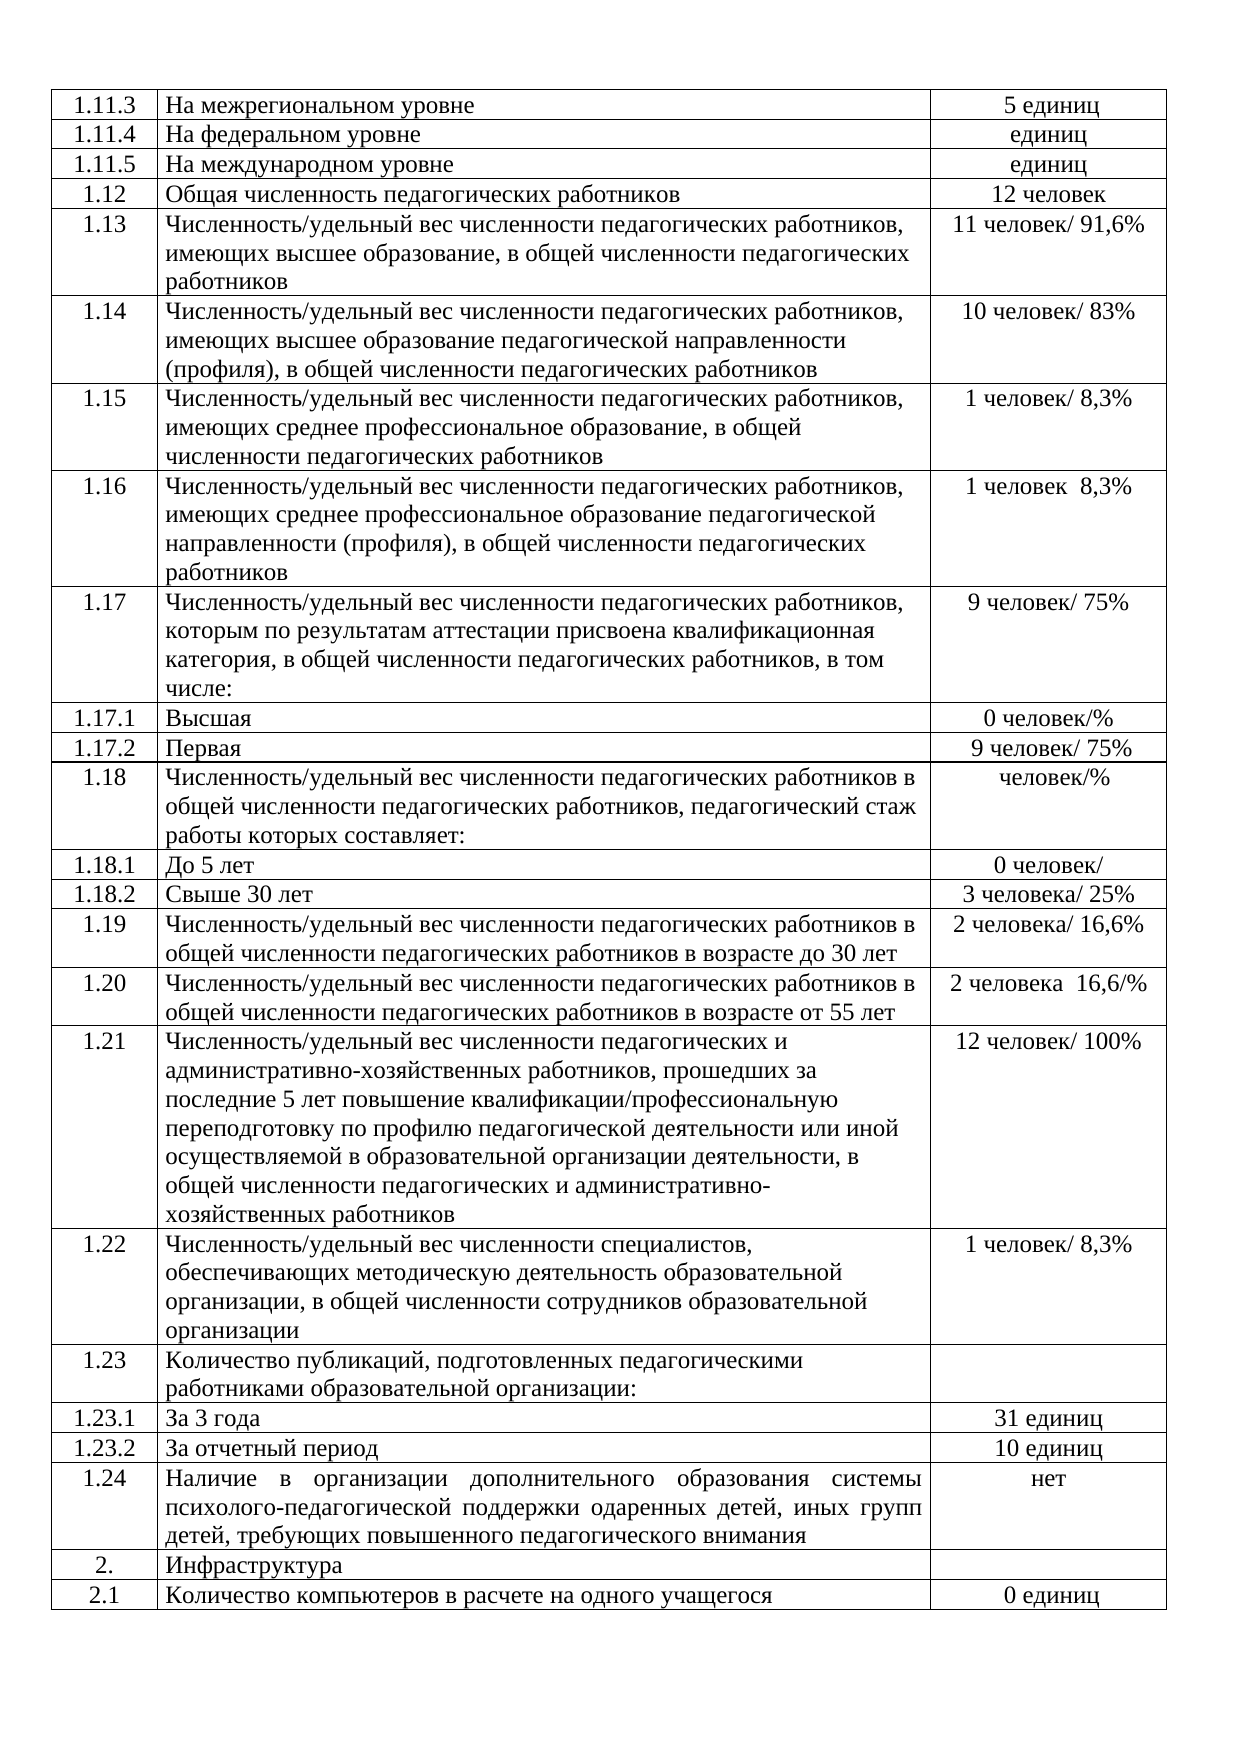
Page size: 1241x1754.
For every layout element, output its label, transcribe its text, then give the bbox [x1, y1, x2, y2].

table_cell На международном уровне [158, 149, 930, 178]
table_cell Численность/удельный вес численности педагогических работников, имеющих среднее профессиональное образование, в общей численности педагогических работников [158, 384, 930, 470]
table_cell 1.11.4 [52, 120, 157, 148]
table_cell 3 человека/ 25% [931, 880, 1166, 908]
table_cell Количество компьютеров в расчете на одного учащегося [158, 1580, 930, 1609]
table_cell 9 человек/ 75% [931, 733, 1166, 761]
table_cell 1 человек/ 8,3% [931, 384, 1166, 470]
table_cell [931, 1345, 1166, 1402]
table_cell 1.17 [52, 587, 157, 702]
table_cell 2 человека/ 16,6% [931, 909, 1166, 967]
table_cell 1.19 [52, 909, 157, 967]
table_cell единиц [931, 120, 1166, 148]
table_cell 10 единиц [931, 1433, 1166, 1462]
table_cell 1.17.2 [52, 733, 157, 761]
table_cell Наличие в организации дополнительного образования системы психолого-педагогической поддержки одаренных детей, иных групп детей, требующих повышенного педагогического внимания [158, 1463, 930, 1549]
table_cell 1.23.2 [52, 1433, 157, 1462]
table_cell 1.11.5 [52, 149, 157, 178]
table_cell 10 человек/ 83% [931, 296, 1166, 382]
table_cell 1.18 [52, 763, 157, 849]
table_cell Первая [158, 733, 930, 761]
table_cell Количество публикаций, подготовленных педагогическими работниками образовательной организации: [158, 1345, 930, 1402]
table_cell Численность/удельный вес численности специалистов, обеспечивающих методическую деятельность образовательной организации, в общей численности сотрудников образовательной организации [158, 1229, 930, 1344]
table_cell Свыше 30 лет [158, 880, 930, 908]
table_cell 1.14 [52, 296, 157, 382]
table_cell 1.17.1 [52, 703, 157, 732]
table_cell 0 человек/ [931, 850, 1166, 878]
table_cell 1.15 [52, 384, 157, 470]
table_cell 1.18.2 [52, 880, 157, 908]
table_cell Численность/удельный вес численности педагогических работников в общей численности педагогических работников, педагогический стаж работы которых составляет: [158, 763, 930, 849]
table_cell Инфраструктура [158, 1550, 930, 1579]
table_cell 12 человек/ 100% [931, 1026, 1166, 1228]
table_cell На межрегиональном уровне [158, 90, 930, 118]
table_cell [931, 1550, 1166, 1579]
table_cell 1.22 [52, 1229, 157, 1344]
table_cell 1.12 [52, 179, 157, 208]
table_cell 2 человека 16,6/% [931, 968, 1166, 1025]
table_cell 1.20 [52, 968, 157, 1025]
table_cell 31 единиц [931, 1403, 1166, 1432]
table_cell 1.11.3 [52, 90, 157, 118]
table_cell единиц [931, 149, 1166, 178]
table_cell 1.24 [52, 1463, 157, 1549]
table_cell Численность/удельный вес численности педагогических и административно-хозяйственных работников, прошедших за последние 5 лет повышение квалификации/профессиональную переподготовку по профилю педагогической деятельности или иной осуществляемой в образовательной организации деятельности, в общей численности педагогических и административно-хозяйственных работников [158, 1026, 930, 1228]
table_cell За 3 года [158, 1403, 930, 1432]
table_cell 11 человек/ 91,6% [931, 209, 1166, 295]
table_cell 1.23.1 [52, 1403, 157, 1432]
table_cell 2.1 [52, 1580, 157, 1609]
table_cell Численность/удельный вес численности педагогических работников, имеющих среднее профессиональное образование педагогической направленности (профиля), в общей численности педагогических работников [158, 471, 930, 586]
table_cell человек/% [931, 763, 1166, 849]
table_cell Численность/удельный вес численности педагогических работников, которым по результатам аттестации присвоена квалификационная категория, в общей численности педагогических работников, в том числе: [158, 587, 930, 702]
table_cell 9 человек/ 75% [931, 587, 1166, 702]
table_cell Численность/удельный вес численности педагогических работников, имеющих высшее образование педагогической направленности (профиля), в общей численности педагогических работников [158, 296, 930, 382]
table_cell До 5 лет [158, 850, 930, 878]
table_cell 1.13 [52, 209, 157, 295]
table_cell Численность/удельный вес численности педагогических работников в общей численности педагогических работников в возрасте до 30 лет [158, 909, 930, 967]
table_cell 1.16 [52, 471, 157, 586]
table_cell 12 человек [931, 179, 1166, 208]
table_cell Численность/удельный вес численности педагогических работников в общей численности педагогических работников в возрасте от 55 лет [158, 968, 930, 1025]
table_cell 5 единиц [931, 90, 1166, 118]
table_cell На федеральном уровне [158, 120, 930, 148]
table_cell Высшая [158, 703, 930, 732]
table_cell Численность/удельный вес численности педагогических работников, имеющих высшее образование, в общей численности педагогических работников [158, 209, 930, 295]
table_cell 1 человек 8,3% [931, 471, 1166, 586]
table_cell 0 человек/% [931, 703, 1166, 732]
table_cell За отчетный период [158, 1433, 930, 1462]
table_cell 1.21 [52, 1026, 157, 1228]
table_cell Общая численность педагогических работников [158, 179, 930, 208]
table_cell 1 человек/ 8,3% [931, 1229, 1166, 1344]
table_cell 1.18.1 [52, 850, 157, 878]
table_cell 1.23 [52, 1345, 157, 1402]
table_cell 0 единиц [931, 1580, 1166, 1609]
table_cell 2. [52, 1550, 157, 1579]
table_cell нет [931, 1463, 1166, 1549]
